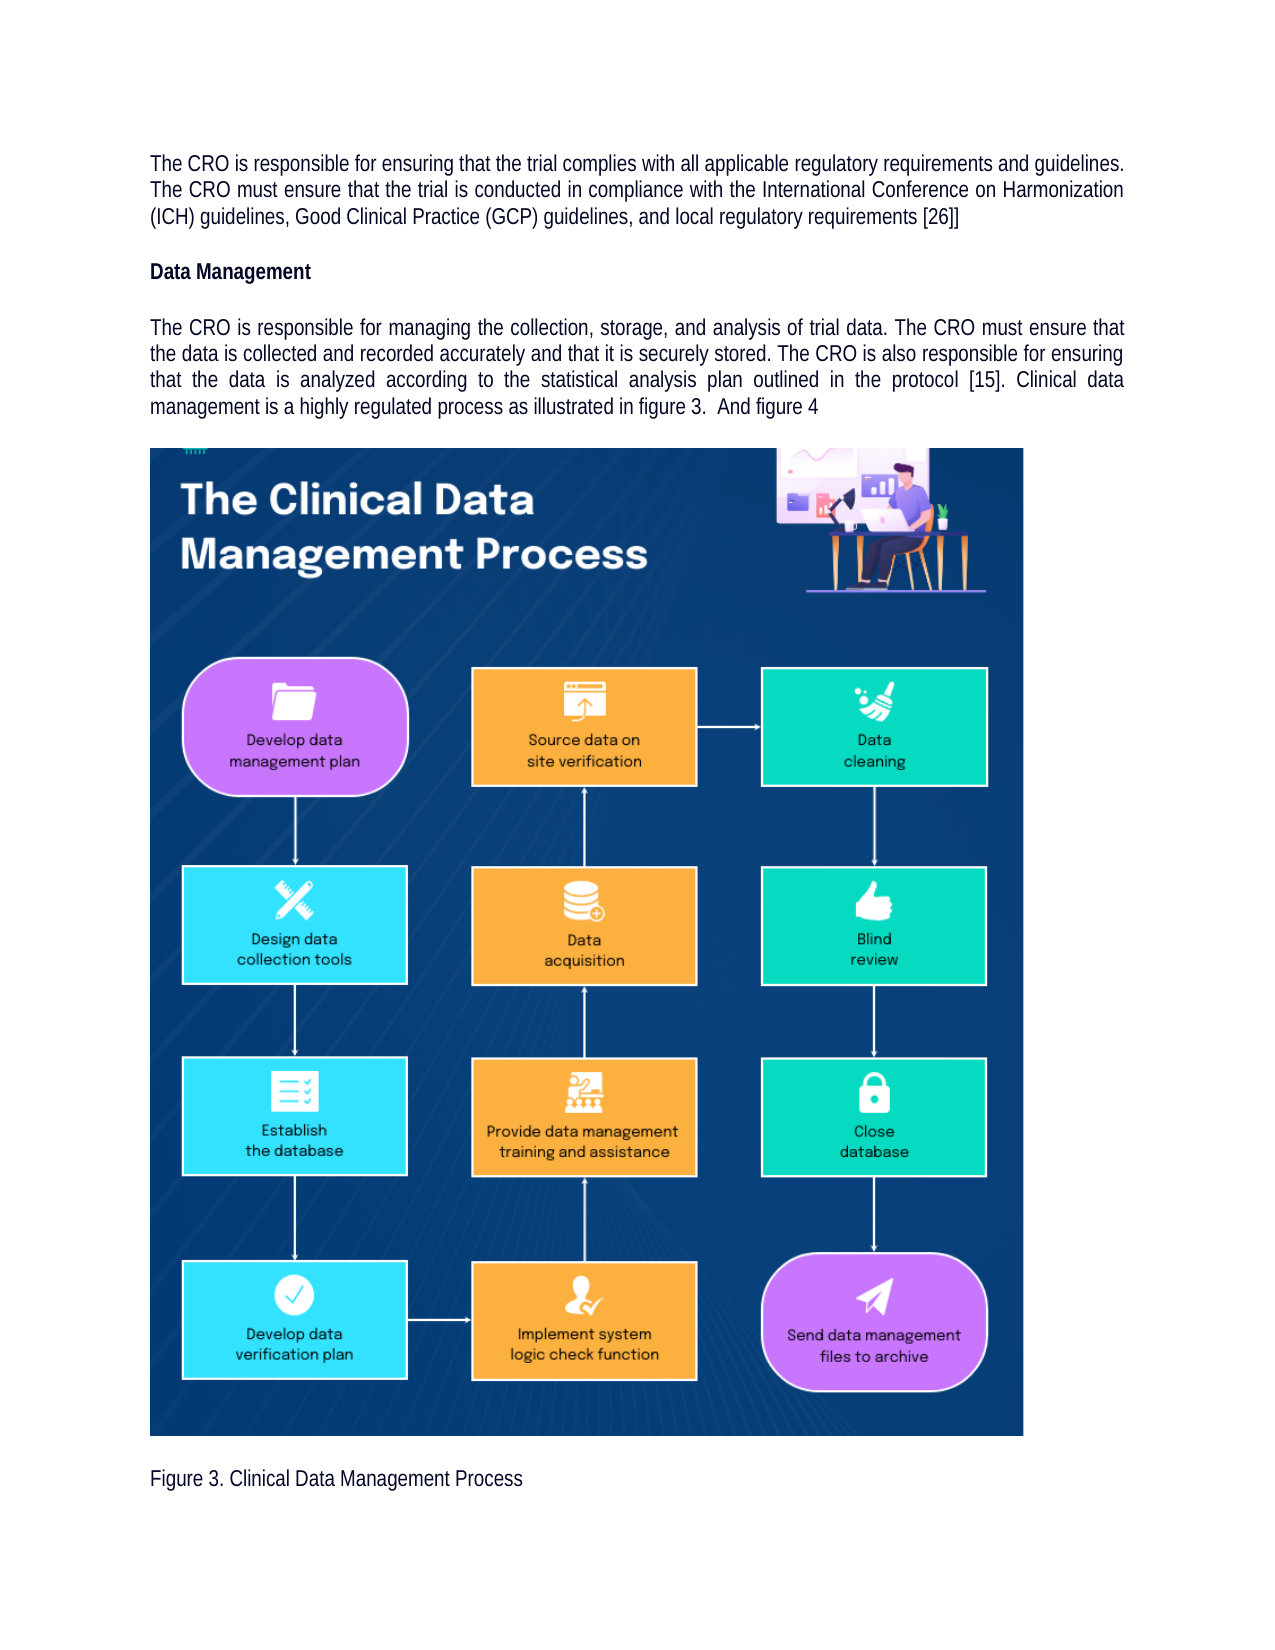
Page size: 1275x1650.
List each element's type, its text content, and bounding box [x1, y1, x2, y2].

text The CRO is responsible for ensuring that the trial complies with all applicable regulatory requirements and guidelines. The CRO must ensure that the trial is conducted in compliance with the International Conference on Harmonization (ICH) guidelines, Good Clinical Practice (GCP) guidelines, and local regulatory requirements [26]] [150, 150, 1125, 229]
text Figure 3. Clinical Data Management Process [150, 1465, 1125, 1491]
text The CRO is responsible for managing the collection, storage, and analysis of trial data. The CRO must ensure that the data is collected and recorded accurately and that it is securely stored. The CRO is also responsible for ensuring that the data is analyzed according to the statistical analysis plan outlined in the protocol [15]. Clinical data management is a highly regulated process as illustrated in figure 3. And figure 4 [150, 314, 1125, 419]
text Data Management [150, 258, 1125, 284]
picture [150, 448, 1024, 1436]
